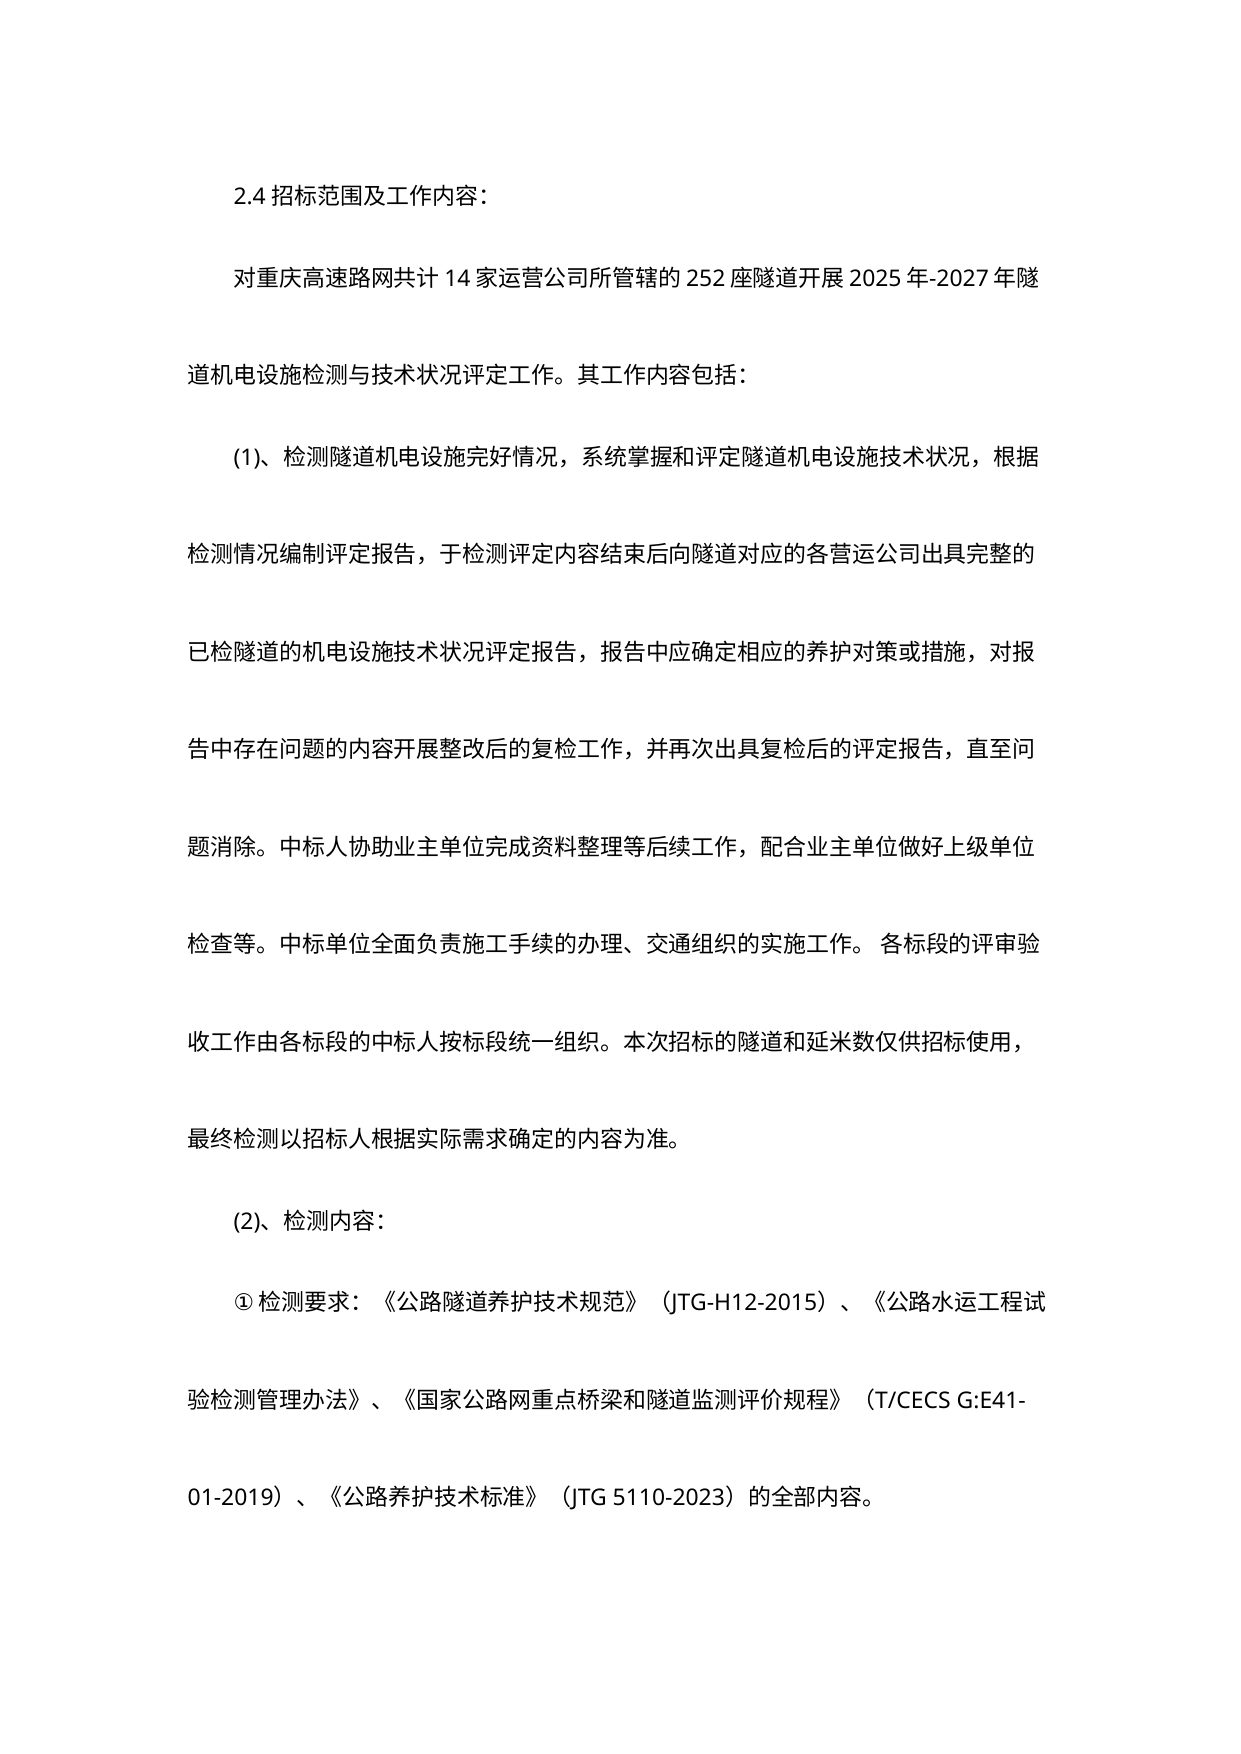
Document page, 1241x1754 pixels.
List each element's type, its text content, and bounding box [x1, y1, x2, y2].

text (2)、检测内容： [187, 1187, 1053, 1252]
text (1)、检测隧道机电设施完好情况，系统掌握和评定隧道机电设施技术状况，根据检测情况编制评定报告，于检测评定内容结束后向隧道对应的各营运公司出具完整的已检隧道的机电设施技术状况评定报告，报告中应确定相应的养护对策或措施，对报告中存在问题的内容开展整改后的复检工作，并再次出具复检后的评定报告，直至问题消除。中标人协助业主单位完成资料整理等后续工作，配合业主单位做好上级单位检查等。中标单位全面负责施工手续的办理、交通组织的实施工作。 各标段的评审验收工作由各标段的中标人按标段统一组织。本次招标的隧道和延米数仅供招标使用，最终检测以招标人根据实际需求确定的内容为准。 [187, 423, 1053, 1170]
text 对重庆高速路网共计14家运营公司所管辖的252座隧道开展2025年-2027年隧道机电设施检测与技术状况评定工作。其工作内容包括： [187, 244, 1053, 406]
text ①检测要求：《公路隧道养护技术规范》（JTG-H12-2015）、《公路水运工程试验检测管理办法》、《国家公路网重点桥梁和隧道监测评价规程》（T/CECS G:E41-01-2019）、《公路养护技术标准》（JTG 5110-2023）的全部内容。 [187, 1268, 1053, 1528]
text 2.4 招标范围及工作内容： [187, 162, 1053, 227]
